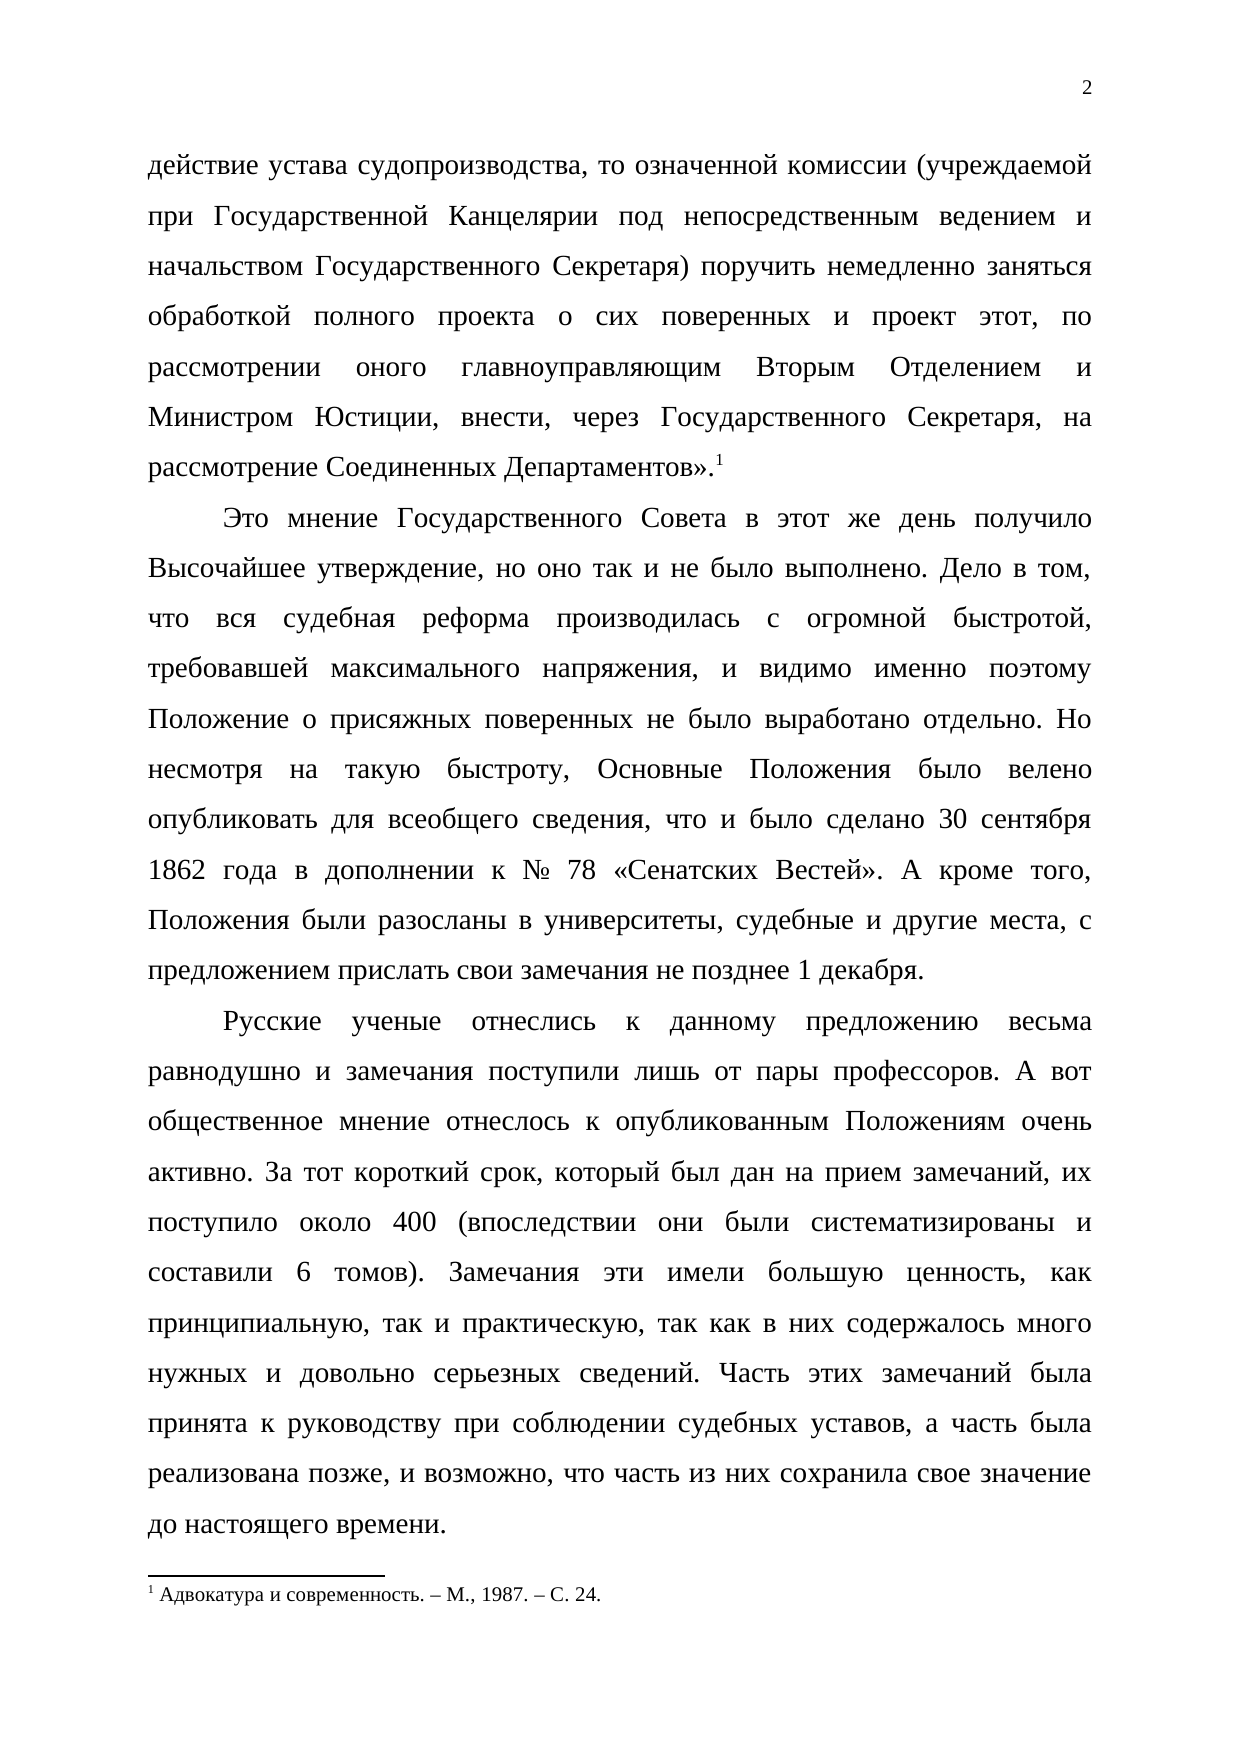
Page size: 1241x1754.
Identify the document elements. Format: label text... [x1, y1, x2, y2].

text Русские ученые отнеслись к данному предложению весьма равнодушно и замечания поступили лишь от пары профессоров. А вот общественное мнение отнеслось к опубликованным Положениям очень активно. За тот короткий срок, который был дан на прием замечаний, их поступило около 400 (впоследствии они были систематизированы и составили 6 томов). Замечания эти имели большую ценность, как принципиальную, так и практическую, так как в них содержалось много нужных и довольно серьезных сведений. Часть этих замечаний была принята к руководству при соблюдении судебных уставов, а часть была реализована позже, и возможно, что часть из них сохранила свое значение до настоящего времени. [148, 1003, 1092, 1540]
text Это мнение Государственного Совета в этот же день получило Высочайшее утверждение, но оно так и не было выполнено. Дело в том, что вся судебная реформа производилась с огромной быстротой, требовавшей максимального напряжения, и видимо именно поэтому Положение о присяжных поверенных не было выработано отдельно. Но несмотря на такую быстроту, Основные Положения было велено опубликовать для всеобщего сведения, что и было сделано 30 сентября 1862 года в дополнении к № 78 «Сенатских Вестей». А кроме того, Положения были разосланы в университеты, судебные и другие места, с предложением прислать свои замечания не позднее 1 декабря. [148, 500, 1092, 986]
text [148, 148, 1092, 483]
